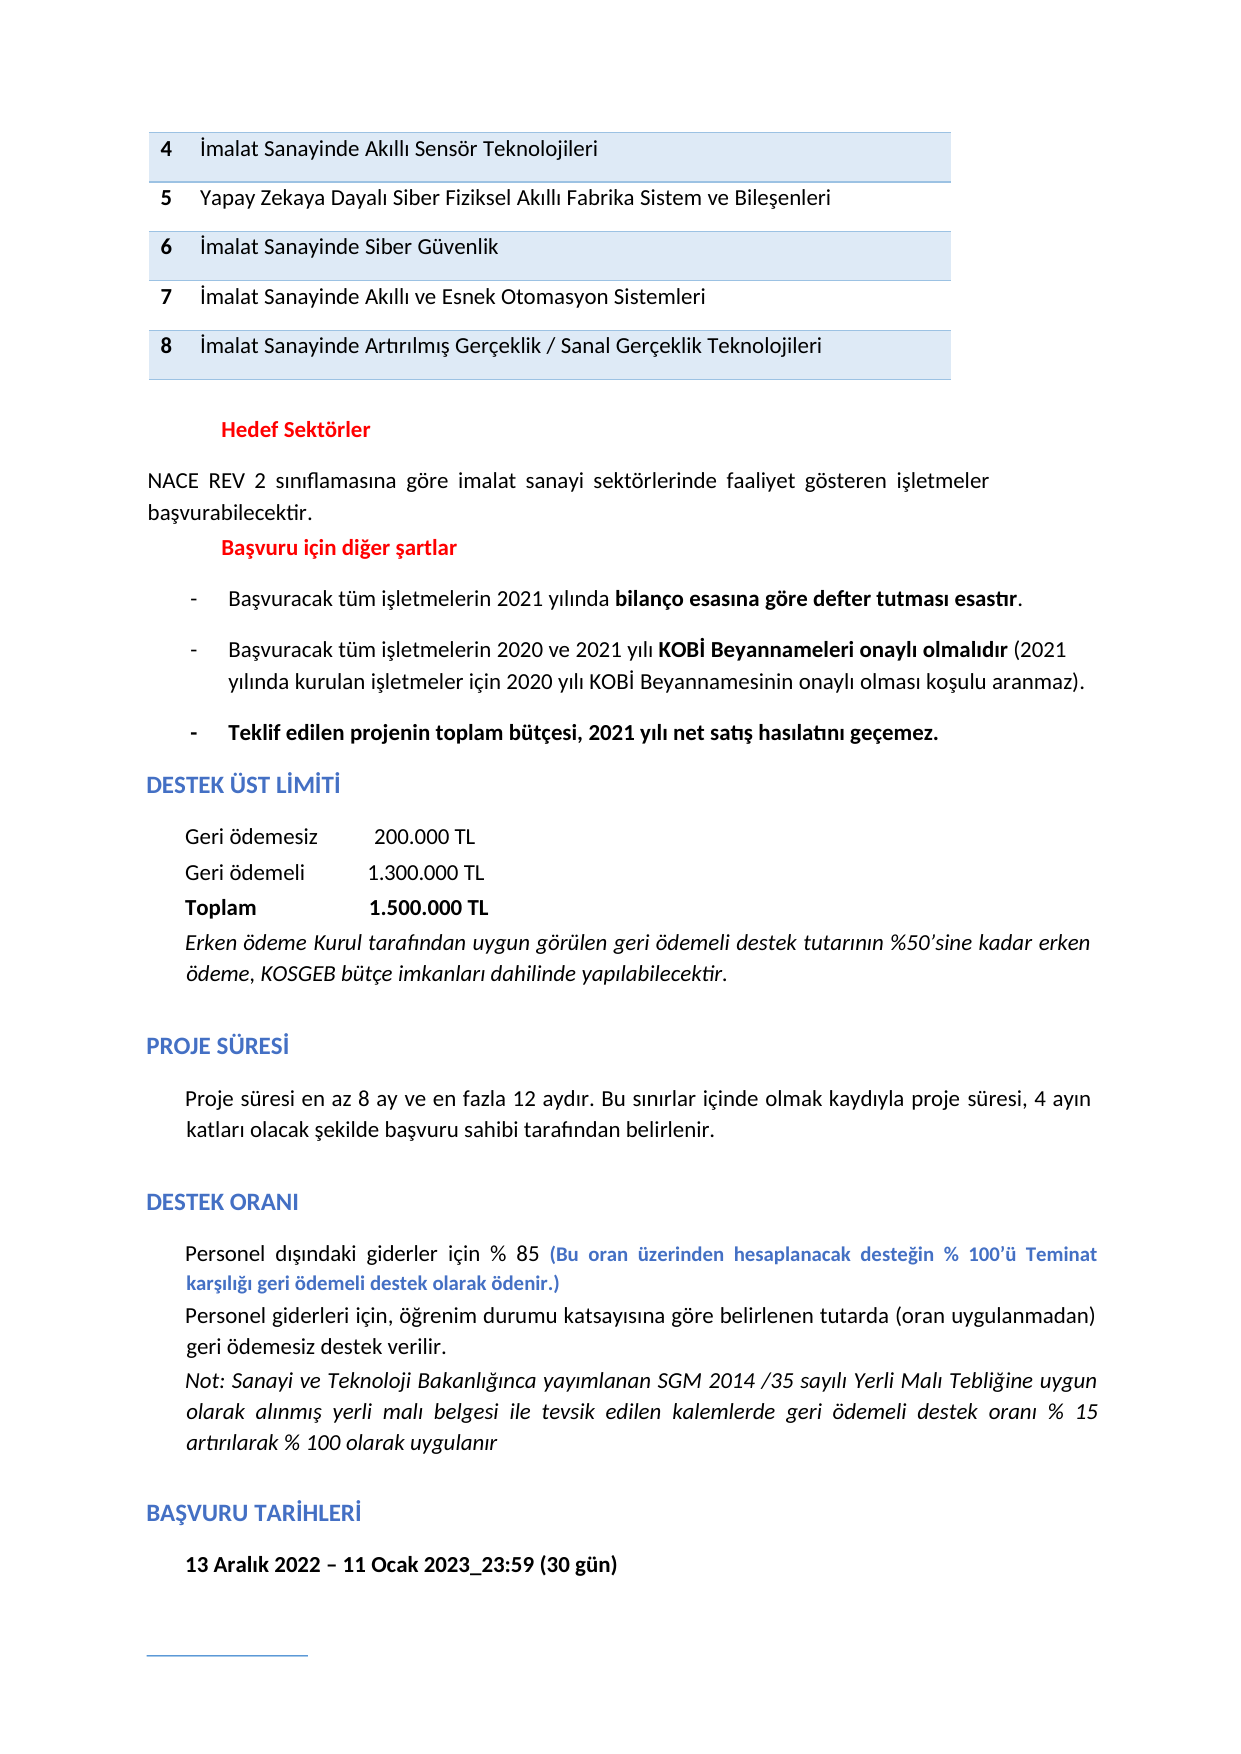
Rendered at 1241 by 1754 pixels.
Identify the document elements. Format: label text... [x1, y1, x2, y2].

table_cell 5 [149, 183, 186, 231]
subtitle DESTEK ÜST LİMİTİ [146, 769, 1111, 800]
text Personel giderleri için, öğrenim durumu katsayısına göre belirlenen tutarda (oran uygulanmadan) geri ödemesiz destek verilir. [185, 1301, 1098, 1360]
subtitle Hedef Sektörler [221, 415, 1111, 443]
table_cell 8 [149, 331, 186, 379]
table_cell 7 [149, 281, 186, 329]
subtitle BAŞVURU TARİHLERİ [146, 1497, 1111, 1528]
text Geri ödemesiz 200.000 TL Geri ödemeli 1.300.000 TL [185, 822, 485, 886]
list Başvuracak tüm işletmelerin 2020 ve 2021 yılı KOBİ Beyannameleri onaylı olmalıdır (2021 [190, 635, 1111, 663]
text Not: Sanayi ve Teknoloji Bakanlığınca yayımlanan SGM 2014 /35 sayılı Yerli Malı Tebliğine uygun olarak alınmış yerli malı belgesi ile tevsik edilen kalemlerde geri ödemeli destek oranı % 15 artırılarak % 100 olarak uygulanır [185, 1366, 1098, 1456]
list Başvuracak tüm işletmelerin 2021 yılında bilanço esasına göre defter tutması esastır. [190, 584, 1111, 612]
table_header İmalat Sanayinde Akıllı Sensör Teknolojileri [186, 133, 951, 181]
text Personel dışındaki giderler için % 85 (Bu oran üzerinden hesaplanacak desteğin % 100’ü Teminat karşılığı geri ödemeli destek olarak ödenir.) [185, 1239, 1098, 1296]
subtitle DESTEK ORANI [146, 1186, 1111, 1217]
table_cell İmalat Sanayinde Siber Güvenlik [186, 232, 951, 280]
list Teklif edilen projenin toplam bütçesi, 2021 yılı net satış hasılatını geçemez. [190, 718, 1111, 746]
table_cell İmalat Sanayinde Artırılmış Gerçeklik / Sanal Gerçeklik Teknolojileri [186, 331, 951, 379]
table_cell İmalat Sanayinde Akıllı ve Esnek Otomasyon Sistemleri [186, 281, 951, 329]
table_header 4 [149, 133, 186, 181]
table_cell 6 [149, 232, 186, 280]
table_cell Yapay Zekaya Dayalı Siber Fiziksel Akıllı Fabrika Sistem ve Bileşenleri [186, 183, 951, 231]
text Erken ödeme Kurul tarafından uygun görülen geri ödemeli destek tutarının %50’sine kadar erken ödeme, KOSGEB bütçe imkanları dahilinde yapılabilecektir. [185, 928, 1111, 988]
text NACE REV 2 sınıflamasına göre imalat sanayi sektörlerinde faaliyet gösteren işletmeler başvurabilecektir. [147, 466, 1111, 526]
subtitle 13 Aralık 2022 – 11 Ocak 2023_23:59 (30 gün) [185, 1551, 1111, 1579]
subtitle PROJE SÜRESİ [146, 1030, 1111, 1061]
text Proje süresi en az 8 ay ve en fazla 12 aydır. Bu sınırlar içinde olmak kaydıyla proje süresi, 4 ayın katları olacak şekilde başvuru sahibi tarafından belirlenir. [185, 1084, 1111, 1143]
subtitle Toplam 1.500.000 TL [185, 893, 1111, 921]
subtitle Başvuru için diğer şartlar [221, 533, 1111, 562]
text yılında kurulan işletmeler için 2020 yılı KOBİ Beyannamesinin onaylı olması koşulu aranmaz). [228, 667, 1111, 695]
